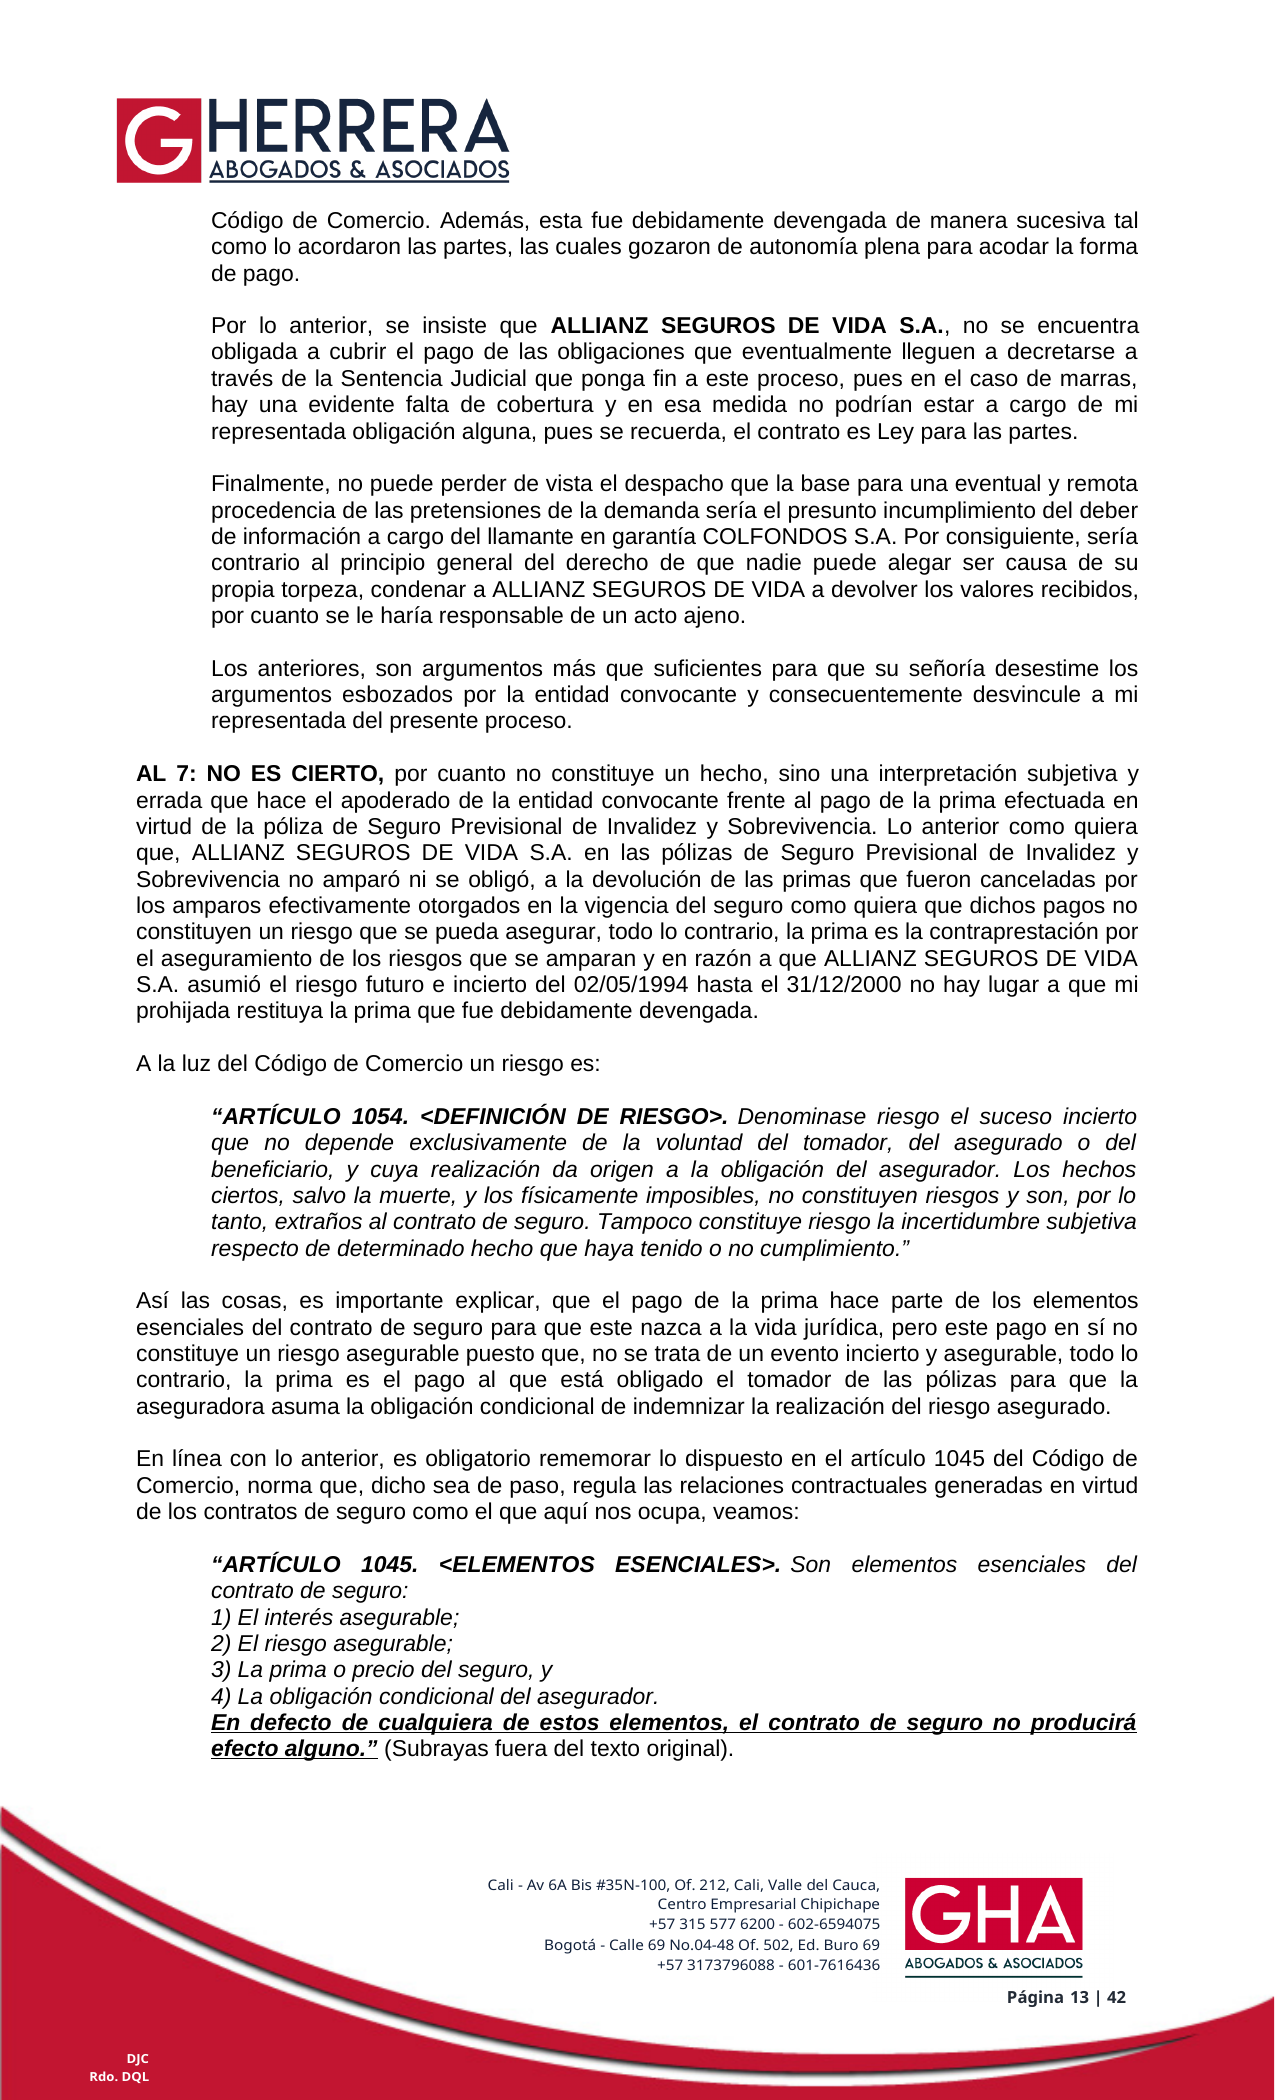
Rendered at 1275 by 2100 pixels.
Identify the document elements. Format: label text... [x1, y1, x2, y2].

text 1) El interés asegurable; [211, 1603, 1139, 1630]
text 3) La prima o precio del seguro, y [211, 1656, 1139, 1683]
text Por lo anterior, se insiste que ALLIANZ SEGUROS DE VIDA S.A., no se encuentra obligada a cubrir el pago de las obligaciones que eventualmente lleguen a decretarse a través de la Sentencia Judicial que ponga fin a este proceso, pues en el caso de marras, hay una evidente falta de cobertura y en esa medida no podrían estar a cargo de mi representada obligación alguna, pues se recuerda, el contrato es Ley para las partes. [211, 312, 1139, 444]
text “ARTÍCULO 1054. <DEFINICIÓN DE RIESGO>. Denominase riesgo el suceso incierto que no depende exclusivamente de la voluntad del tomador, del asegurado o del beneficiario, y cuya realización da origen a la obligación del asegurador. Los hechos ciertos, salvo la muerte, y los físicamente imposibles, no constituyen riesgos y son, por lo tanto, extraños al contrato de seguro. Tampoco constituye riesgo la incertidumbre subjetiva respecto de determinado hecho que haya tenido o no cumplimiento.” [211, 1103, 1139, 1261]
text En línea con lo anterior, es obligatorio rememorar lo dispuesto en el artículo 1045 del Código de Comercio, norma que, dicho sea de paso, regula las relaciones contractuales generadas en virtud de los contratos de seguro como el que aquí nos ocupa, veamos: [136, 1445, 1139, 1524]
list Los anteriores, son argumentos más que suficientes para que su señoría desestime los argumentos esbozados por la entidad convocante y consecuentemente desvincule a mi representada del presente proceso. [211, 655, 1139, 734]
picture [96, 75, 529, 206]
text A la luz del Código de Comercio un riesgo es: [136, 1050, 1139, 1076]
text En defecto de cualquiera de estos elementos, el contrato de seguro no producirá efecto alguno.” (Subrayas fuera del texto original). [211, 1709, 1139, 1762]
text Finalmente, no puede perder de vista el despacho que la base para una eventual y remota procedencia de las pretensiones de la demanda sería el presunto incumplimiento del deber de información a cargo del llamante en garantía COLFONDOS S.A. Por consiguiente, sería contrario al principio general del derecho de que nadie puede alegar ser causa de su propia torpeza, condenar a ALLIANZ SEGUROS DE VIDA a devolver los valores recibidos, por cuanto se le haría responsable de un acto ajeno. [211, 470, 1139, 628]
text Así las cosas, es importante explicar, que el pago de la prima hace parte de los elementos esenciales del contrato de seguro para que este nazca a la vida jurídica, pero este pago en sí no constituye un riesgo asegurable puesto que, no se trata de un evento incierto y asegurable, todo lo contrario, la prima es el pago al que está obligado el tomador de las pólizas para que la aseguradora asuma la obligación condicional de indemnizar la realización del riesgo asegurado. [136, 1287, 1139, 1419]
text “ARTÍCULO 1045. <ELEMENTOS ESENCIALES>. Son elementos esenciales del contrato de seguro: [211, 1551, 1139, 1603]
picture [0, 1793, 1275, 2100]
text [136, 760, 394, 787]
text 2) El riesgo asegurable; [211, 1630, 1139, 1656]
text 4) La obligación condicional del asegurador. [211, 1683, 1139, 1709]
